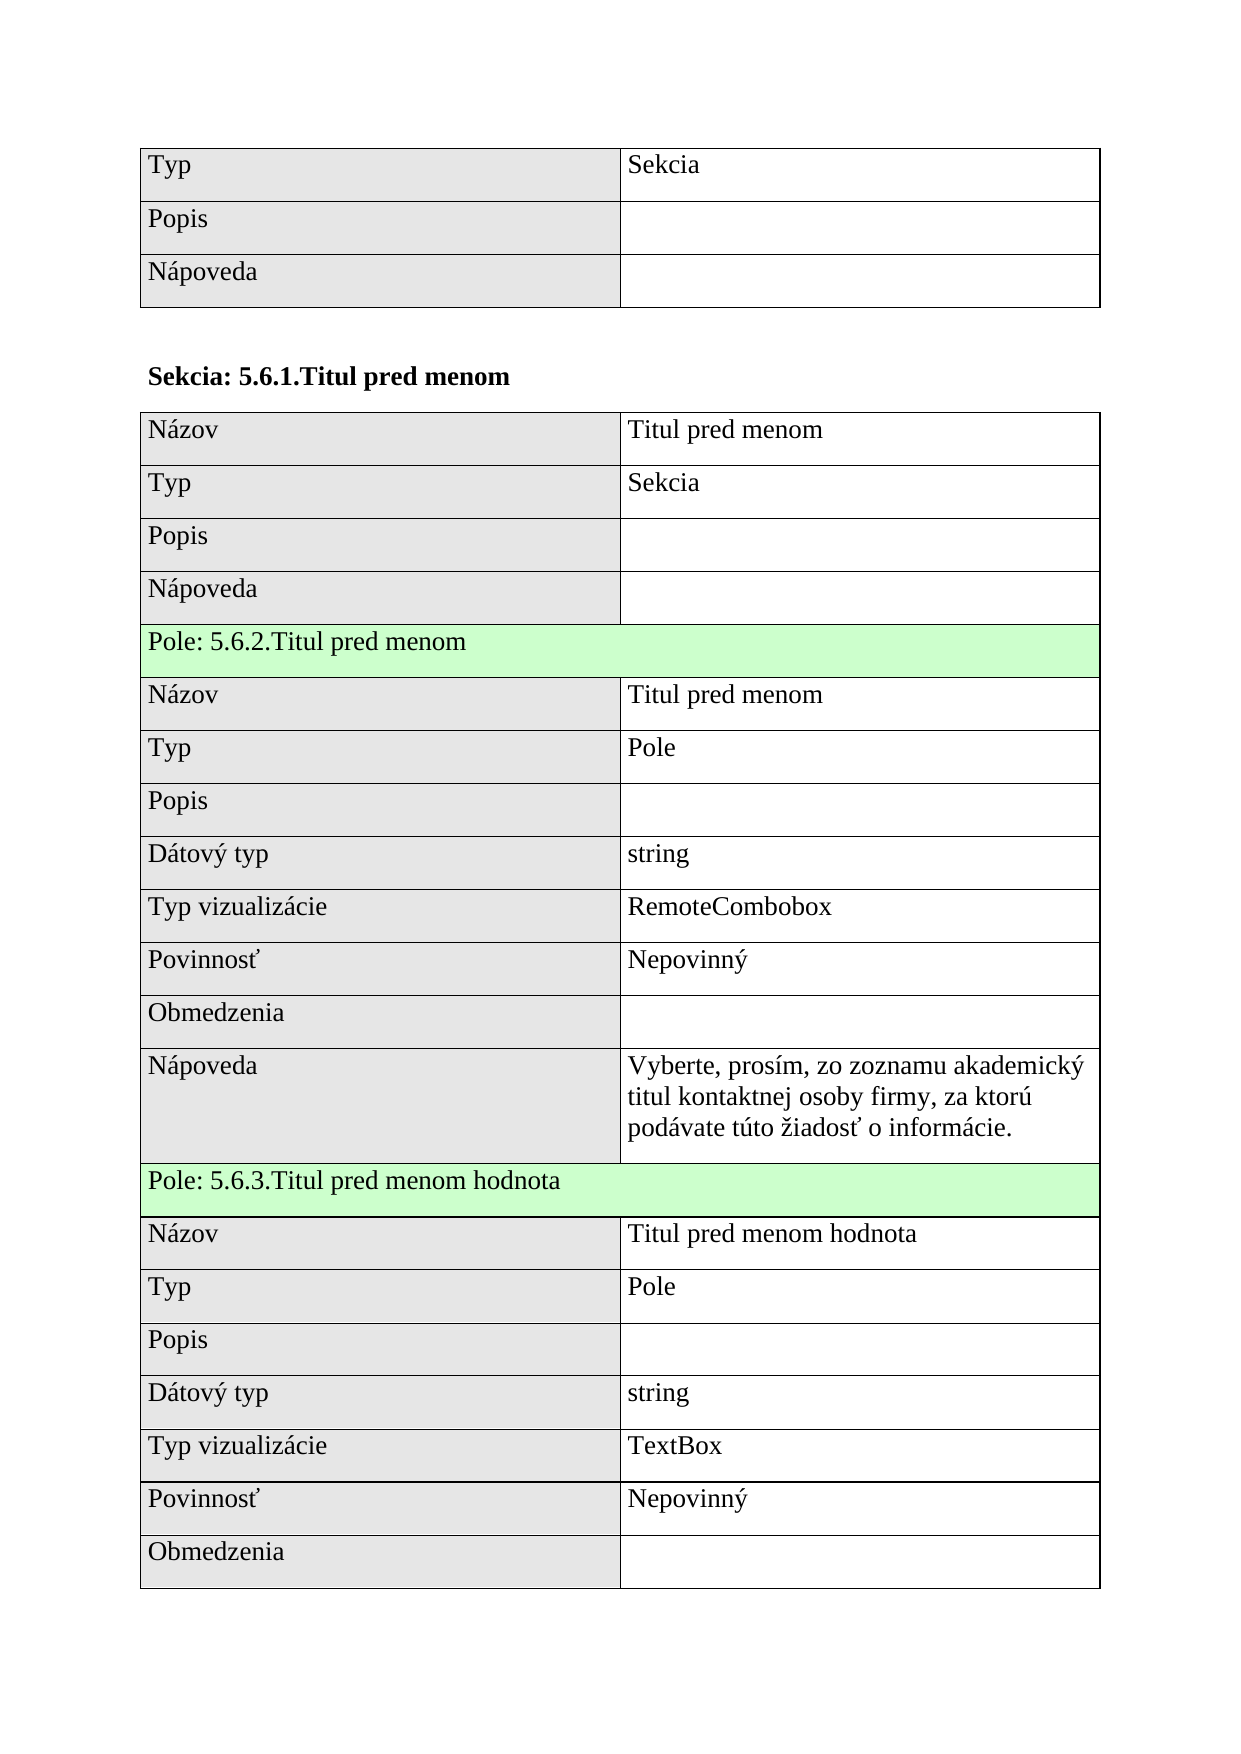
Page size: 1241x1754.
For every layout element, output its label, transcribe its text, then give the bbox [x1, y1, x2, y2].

table_cell Nápoveda [141, 255, 620, 307]
table_header Názov [141, 413, 620, 465]
table_cell Názov [141, 1218, 620, 1269]
table_cell Nepovinný [621, 1483, 1099, 1534]
table_cell Popis [141, 202, 620, 254]
table_cell [621, 572, 1099, 624]
table_cell [621, 519, 1099, 571]
table_cell [621, 1324, 1099, 1375]
table_cell [621, 784, 1099, 836]
table_cell Typ vizualizácie [141, 1430, 620, 1481]
table_cell Nápoveda [141, 572, 620, 624]
table_cell Typ [141, 1270, 620, 1322]
table_cell [621, 996, 1099, 1048]
table_cell string [621, 1376, 1099, 1428]
table_cell Sekcia [621, 466, 1099, 518]
table_cell Typ vizualizácie [141, 890, 620, 942]
table_header Titul pred menom [621, 413, 1099, 465]
table_cell Nepovinný [621, 943, 1099, 995]
table_cell Pole: 5.6.3.Titul pred menom hodnota [141, 1164, 1099, 1216]
table_cell Pole [621, 731, 1099, 783]
table_cell Typ [141, 466, 620, 518]
table_cell Dátový typ [141, 1376, 620, 1428]
table_cell Pole [621, 1270, 1099, 1322]
table_cell Názov [141, 678, 620, 730]
table_cell Povinnosť [141, 943, 620, 995]
table_cell Sekcia [621, 149, 1099, 201]
table_cell Nápoveda [141, 1049, 620, 1163]
table_cell Obmedzenia [141, 1536, 620, 1587]
table_cell Pole: 5.6.2.Titul pred menom [141, 625, 1099, 677]
table_cell [621, 1536, 1099, 1587]
table_cell Typ [141, 731, 620, 783]
table_cell Vyberte, prosím, zo zoznamu akademický titul kontaktnej osoby firmy, za ktorú podávate túto žiadosť o informácie. [621, 1049, 1099, 1163]
table_cell Popis [141, 784, 620, 836]
table_cell Obmedzenia [141, 996, 620, 1048]
table_cell [621, 202, 1099, 254]
table_cell Titul pred menom [621, 678, 1099, 730]
table_cell Typ [141, 149, 620, 201]
table_cell RemoteCombobox [621, 890, 1099, 942]
table_cell Popis [141, 1324, 620, 1375]
table_cell TextBox [621, 1430, 1099, 1481]
table_cell string [621, 837, 1099, 889]
table_cell Dátový typ [141, 837, 620, 889]
table_cell [621, 255, 1099, 307]
table_cell Povinnosť [141, 1483, 620, 1534]
table_cell Titul pred menom hodnota [621, 1218, 1099, 1269]
text Sekcia: 5.6.1.Titul pred menom [148, 360, 1093, 391]
table_cell Popis [141, 519, 620, 571]
